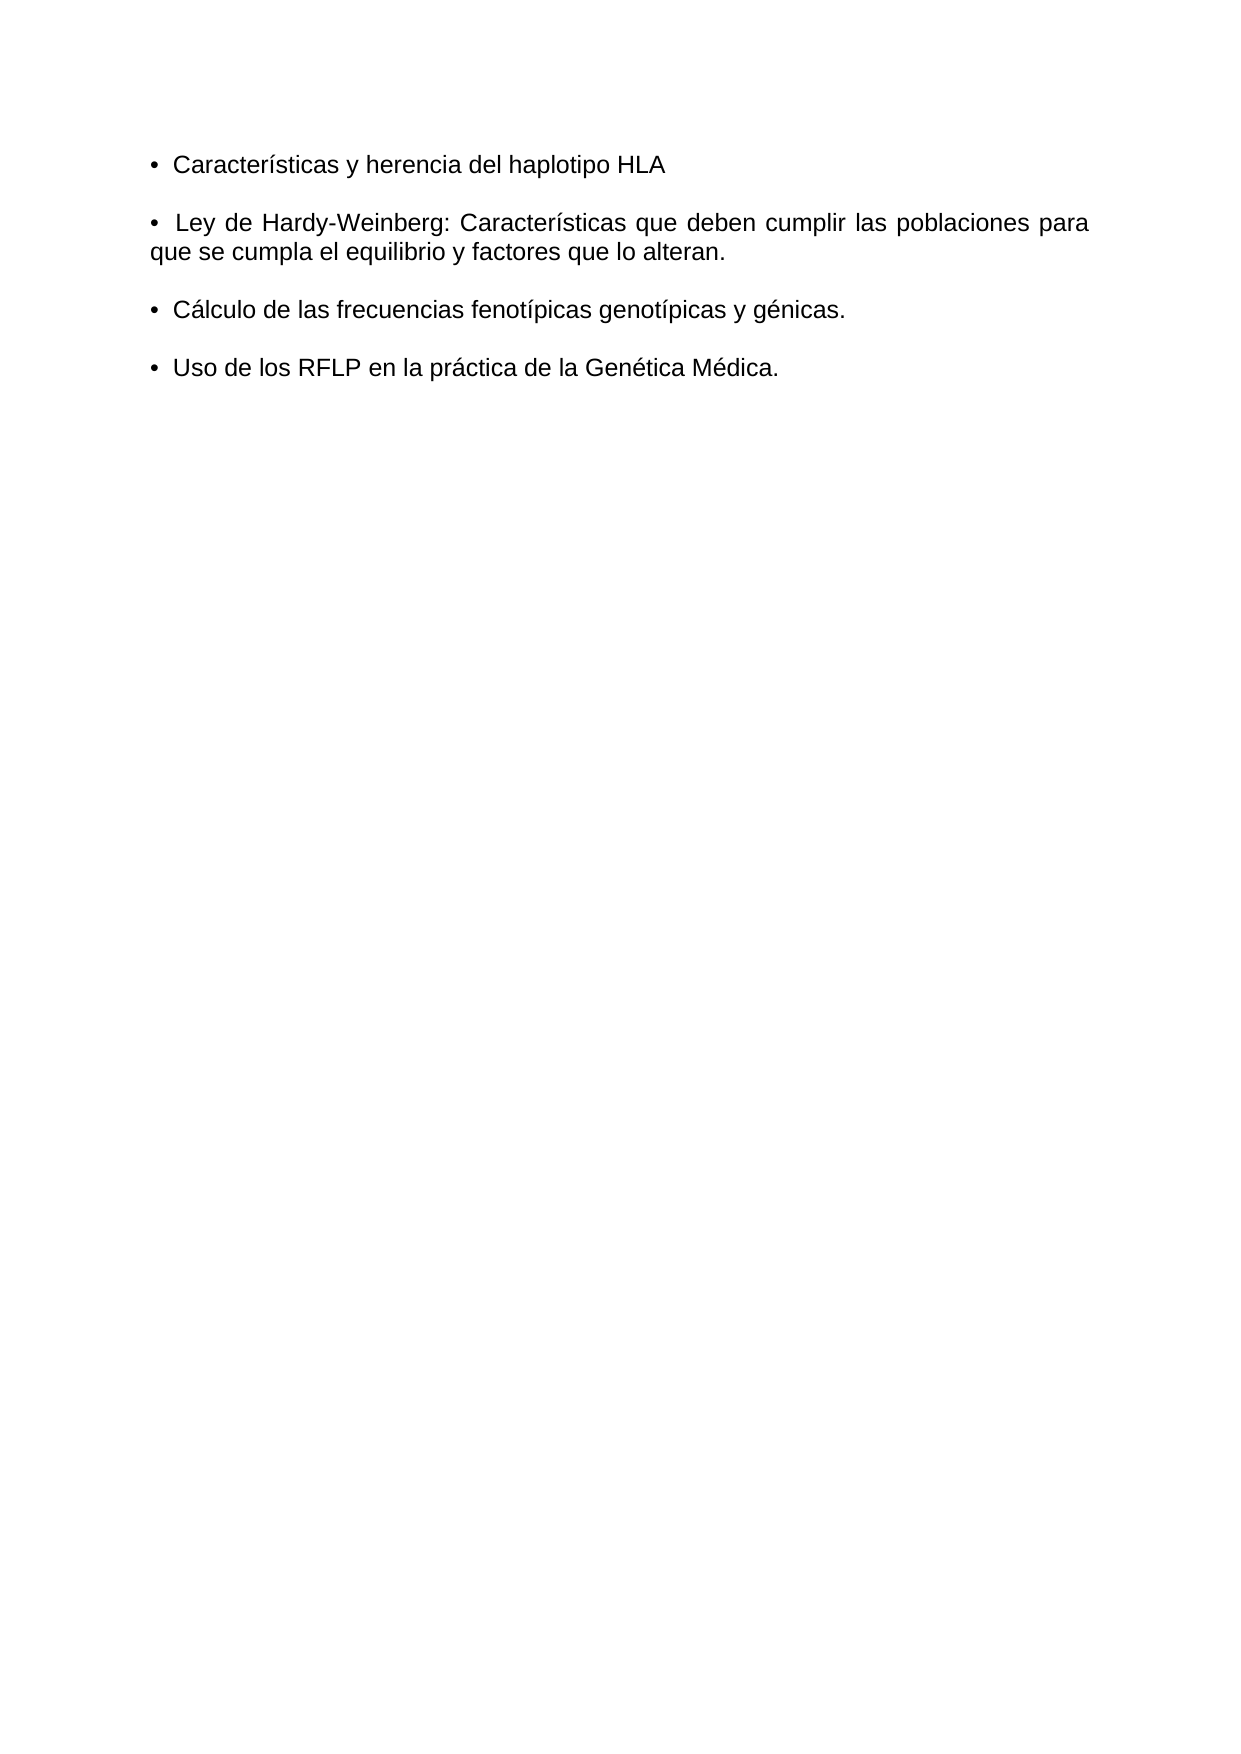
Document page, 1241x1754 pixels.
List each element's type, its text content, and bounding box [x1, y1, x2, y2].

text • Características y herencia del haplotipo HLA [150, 150, 1090, 179]
text • Cálculo de las frecuencias fenotípicas genotípicas y génicas. [150, 294, 1090, 323]
text • Ley de Hardy-Weinberg: Características que deben cumplir las poblaciones para que se cumpla el equilibrio y factores que lo alteran. [150, 208, 1090, 265]
text • Uso de los RFLP en la práctica de la Genética Médica. [150, 352, 1090, 381]
